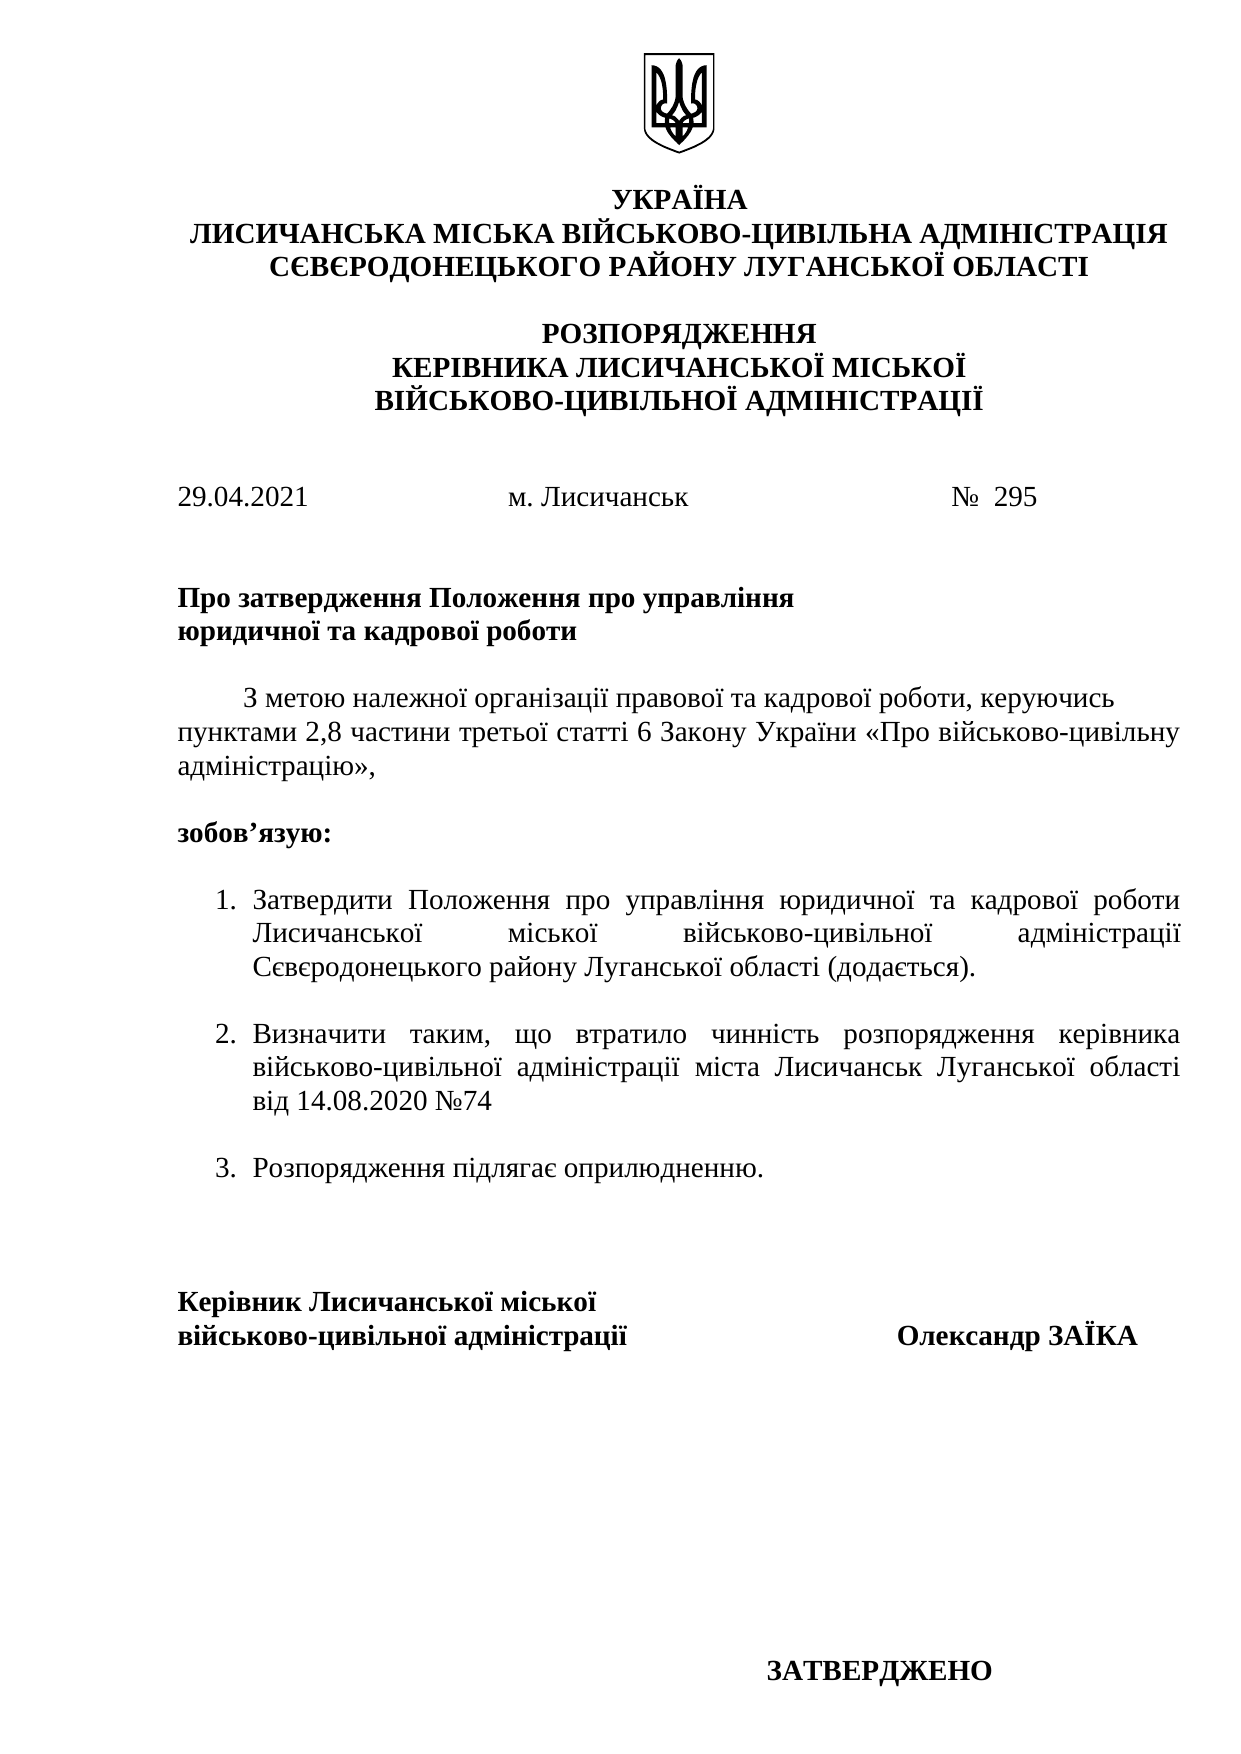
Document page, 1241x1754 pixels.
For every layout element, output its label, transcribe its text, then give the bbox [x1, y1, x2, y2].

text юридичної та кадрової роботи [177, 613, 1181, 647]
list Розпорядження підлягає оприлюдненню. [215, 1150, 1181, 1184]
list Затвердити Положення про управління юридичної та кадрової роботи Лисичанської міської військово-цивільної адміністрації Сєвєродонецького району Луганської області (додається). [215, 882, 1181, 982]
list Визначити таким, що втратило чинність розпорядження керівника військово-цивільної адміністрації міста Лисичанськ Луганської області від 14.08.2020 №74 [215, 1016, 1181, 1117]
text Про затвердження Положення про управління [177, 580, 1181, 613]
text ЗАТВЕРДЖЕНО [620, 1653, 1181, 1687]
text КЕРІВНИКА ЛИСИЧАНСЬКОЇ МІСЬКОЇ [177, 350, 1181, 383]
text пунктами 2,8 частини третьої статті 6 Закону України «Про військово-цивільну адміністрацію», [177, 714, 1181, 781]
text зобов’язую: [177, 815, 1181, 848]
text РОЗПОРЯДЖЕННЯ [177, 316, 1181, 350]
text З метою належної організації правової та кадрової роботи, керуючись [177, 681, 1181, 714]
text ВІЙСЬКОВО-ЦИВІЛЬНОЇ АДМІНІСТРАЦІЇ [177, 383, 1181, 417]
text УКРАЇНА [177, 182, 1181, 216]
text Керівник Лисичанської міської [177, 1284, 1181, 1318]
text 29.04.2021 м. Лисичанськ № 295 [177, 479, 1181, 513]
text військово-цивільної адміністрації Олександр ЗАЇКА [177, 1318, 1181, 1351]
text ЛИСИЧАНСЬКА МІСЬКА ВІЙСЬКОВО-ЦИВІЛЬНА АДМІНІСТРАЦІЯ СЄВЄРОДОНЕЦЬКОГО РАЙОНУ ЛУГАНСЬКОЇ ОБЛАСТІ [177, 216, 1181, 283]
